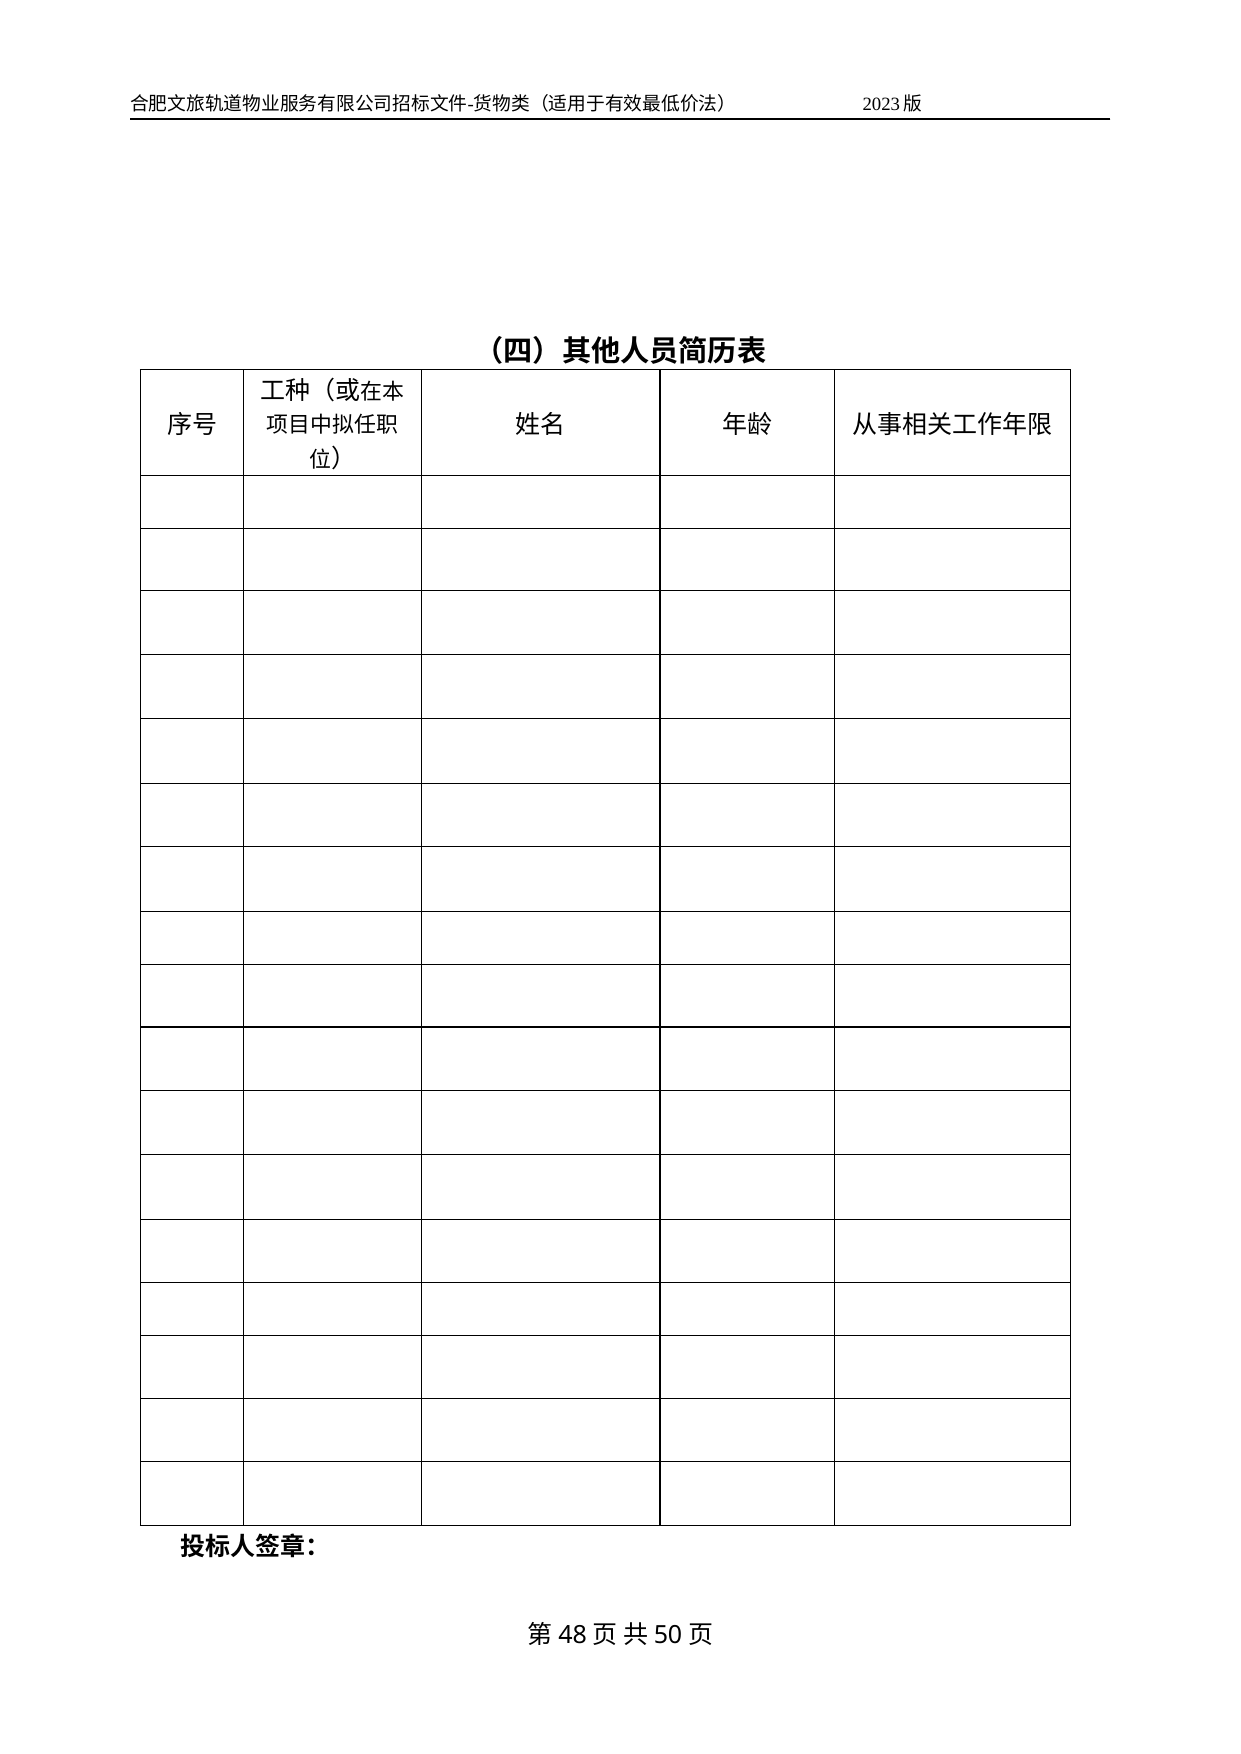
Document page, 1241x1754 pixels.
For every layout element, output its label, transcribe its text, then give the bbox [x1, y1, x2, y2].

table_cell [661, 655, 834, 718]
table_cell [141, 847, 243, 911]
table_cell [244, 1155, 421, 1219]
table_cell [835, 1399, 1070, 1461]
table_cell [141, 476, 243, 528]
table_cell [661, 1283, 834, 1335]
table_cell [835, 1336, 1070, 1397]
table_cell [835, 1091, 1070, 1154]
table_cell [244, 476, 421, 528]
table_cell [835, 912, 1070, 964]
table_cell [244, 655, 421, 718]
table_cell [661, 912, 834, 964]
table_cell [244, 1336, 421, 1397]
table_cell [835, 1462, 1070, 1525]
table_cell [141, 719, 243, 783]
table_cell [141, 529, 243, 590]
table_cell [141, 1399, 243, 1461]
table_cell [141, 1336, 243, 1397]
table_cell [422, 1028, 659, 1090]
table_cell [422, 965, 659, 1026]
table_cell [661, 529, 834, 590]
table_cell [661, 847, 834, 911]
table_cell [422, 1220, 659, 1282]
table_header 工种（或在本项目中拟任职位） [244, 370, 421, 474]
table_cell [141, 1091, 243, 1154]
table_cell [244, 847, 421, 911]
table_cell [661, 1336, 834, 1397]
table_cell [422, 1283, 659, 1335]
table_cell [661, 1091, 834, 1154]
table_cell [661, 591, 834, 654]
table_cell [835, 476, 1070, 528]
table_cell [422, 476, 659, 528]
table_cell [244, 1399, 421, 1461]
table_cell [422, 1155, 659, 1219]
table_cell [661, 1155, 834, 1219]
table_cell [835, 529, 1070, 590]
table_header 姓名 [422, 370, 659, 474]
table_cell [244, 529, 421, 590]
table_cell [835, 1155, 1070, 1219]
table_cell [661, 965, 834, 1026]
table_cell [835, 655, 1070, 718]
table_cell [835, 965, 1070, 1026]
table_cell [661, 1399, 834, 1461]
table_cell [661, 476, 834, 528]
table_header 序号 [141, 370, 243, 474]
table_cell [141, 965, 243, 1026]
table_cell [422, 1091, 659, 1154]
table_cell [835, 1028, 1070, 1090]
table_cell [835, 847, 1070, 911]
table_cell [422, 1399, 659, 1461]
table_cell [141, 1283, 243, 1335]
table_cell [422, 719, 659, 783]
table_cell [835, 1283, 1070, 1335]
table_cell [244, 1091, 421, 1154]
table_cell [661, 1220, 834, 1282]
table_cell [244, 912, 421, 964]
table_cell [422, 847, 659, 911]
table_cell [141, 591, 243, 654]
table_cell [244, 719, 421, 783]
table_cell [141, 655, 243, 718]
table_cell [835, 591, 1070, 654]
text （四）其他人员简历表 [130, 327, 1110, 369]
table_cell [835, 719, 1070, 783]
table_cell [244, 1028, 421, 1090]
table_cell [835, 784, 1070, 846]
text 投标人签章： [130, 1526, 1110, 1562]
table_cell [244, 965, 421, 1026]
table_cell [141, 1028, 243, 1090]
table_cell [661, 1462, 834, 1525]
table_cell [244, 1462, 421, 1525]
table_cell [422, 529, 659, 590]
table_cell [141, 1155, 243, 1219]
table_header 从事相关工作年限 [835, 370, 1070, 474]
table_cell [422, 784, 659, 846]
table_cell [244, 591, 421, 654]
table_cell [244, 1220, 421, 1282]
table_cell [661, 784, 834, 846]
table_cell [422, 591, 659, 654]
table_cell [835, 1220, 1070, 1282]
table_cell [422, 912, 659, 964]
table_header 年龄 [661, 370, 834, 474]
table_cell [661, 1028, 834, 1090]
table_cell [422, 1462, 659, 1525]
table_cell [661, 719, 834, 783]
table_cell [244, 1283, 421, 1335]
table_cell [422, 655, 659, 718]
table_cell [422, 1336, 659, 1397]
table_cell [141, 784, 243, 846]
table_cell [141, 1462, 243, 1525]
table_cell [141, 912, 243, 964]
table_cell [141, 1220, 243, 1282]
table_cell [244, 784, 421, 846]
